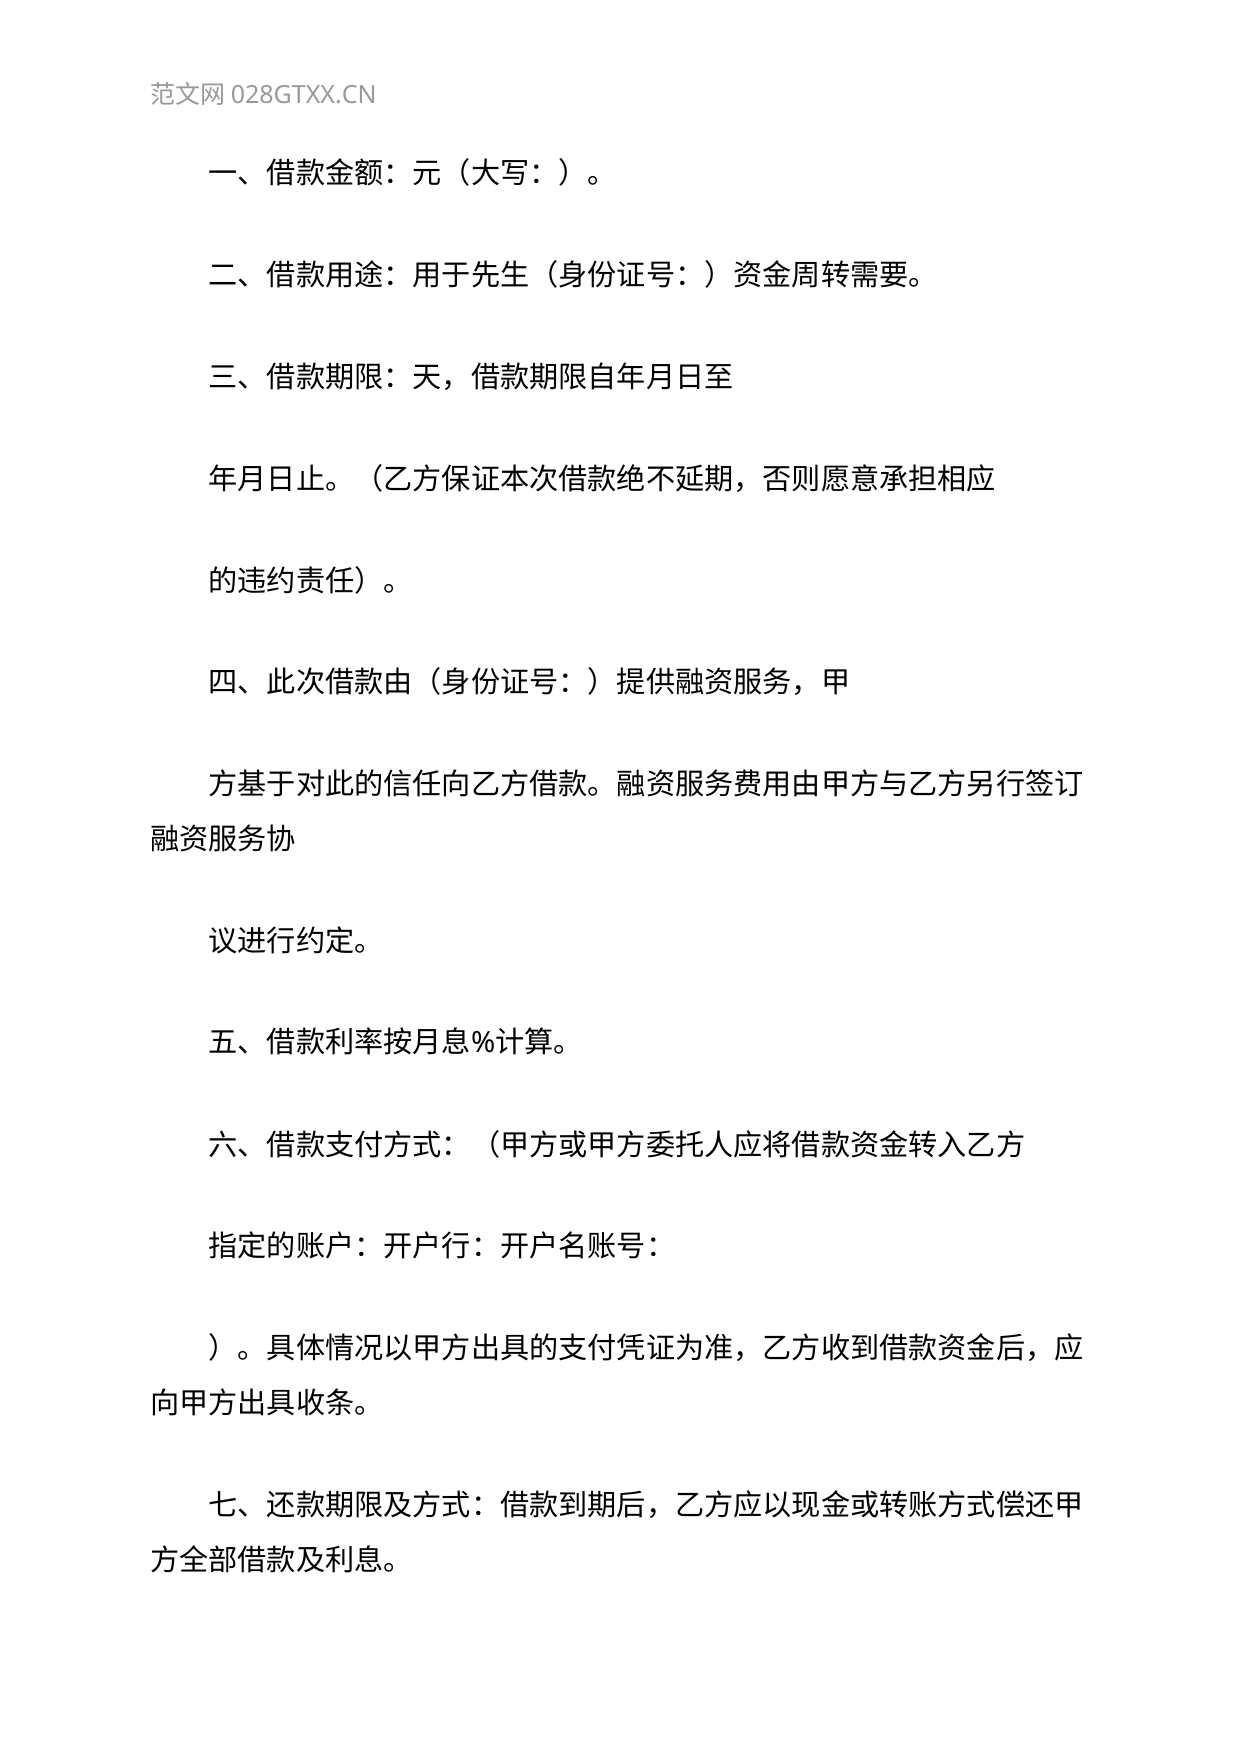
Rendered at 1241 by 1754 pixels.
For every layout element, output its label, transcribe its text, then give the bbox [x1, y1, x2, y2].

text 六、借款支付方式：（甲方或甲方委托人应将借款资金转入乙方 [150, 1121, 1090, 1163]
text 五、借款利率按月息%计算。 [150, 1019, 1090, 1061]
text ）。具体情况以甲方出具的支付凭证为准，乙方收到借款资金后，应向甲方出具收条。 [150, 1324, 1090, 1422]
text 方基于对此的信任向乙方借款。融资服务费用由甲方与乙方另行签订融资服务协 [150, 761, 1090, 858]
text 的违约责任）。 [150, 557, 1090, 599]
text 七、还款期限及方式：借款到期后，乙方应以现金或转账方式偿还甲方全部借款及利息。 [150, 1481, 1090, 1578]
text 二、借款用途：用于先生（身份证号：）资金周转需要。 [150, 252, 1090, 294]
text 指定的账户：开户行：开户名账号： [150, 1223, 1090, 1265]
text 三、借款期限：天，借款期限自年月日至 [150, 353, 1090, 396]
text 议进行约定。 [150, 917, 1090, 959]
text 四、此次借款由（身份证号：）提供融资服务，甲 [150, 659, 1090, 701]
text 年月日止。（乙方保证本次借款绝不延期，否则愿意承担相应 [150, 455, 1090, 498]
text 一、借款金额：元（大写：）。 [150, 150, 1090, 192]
